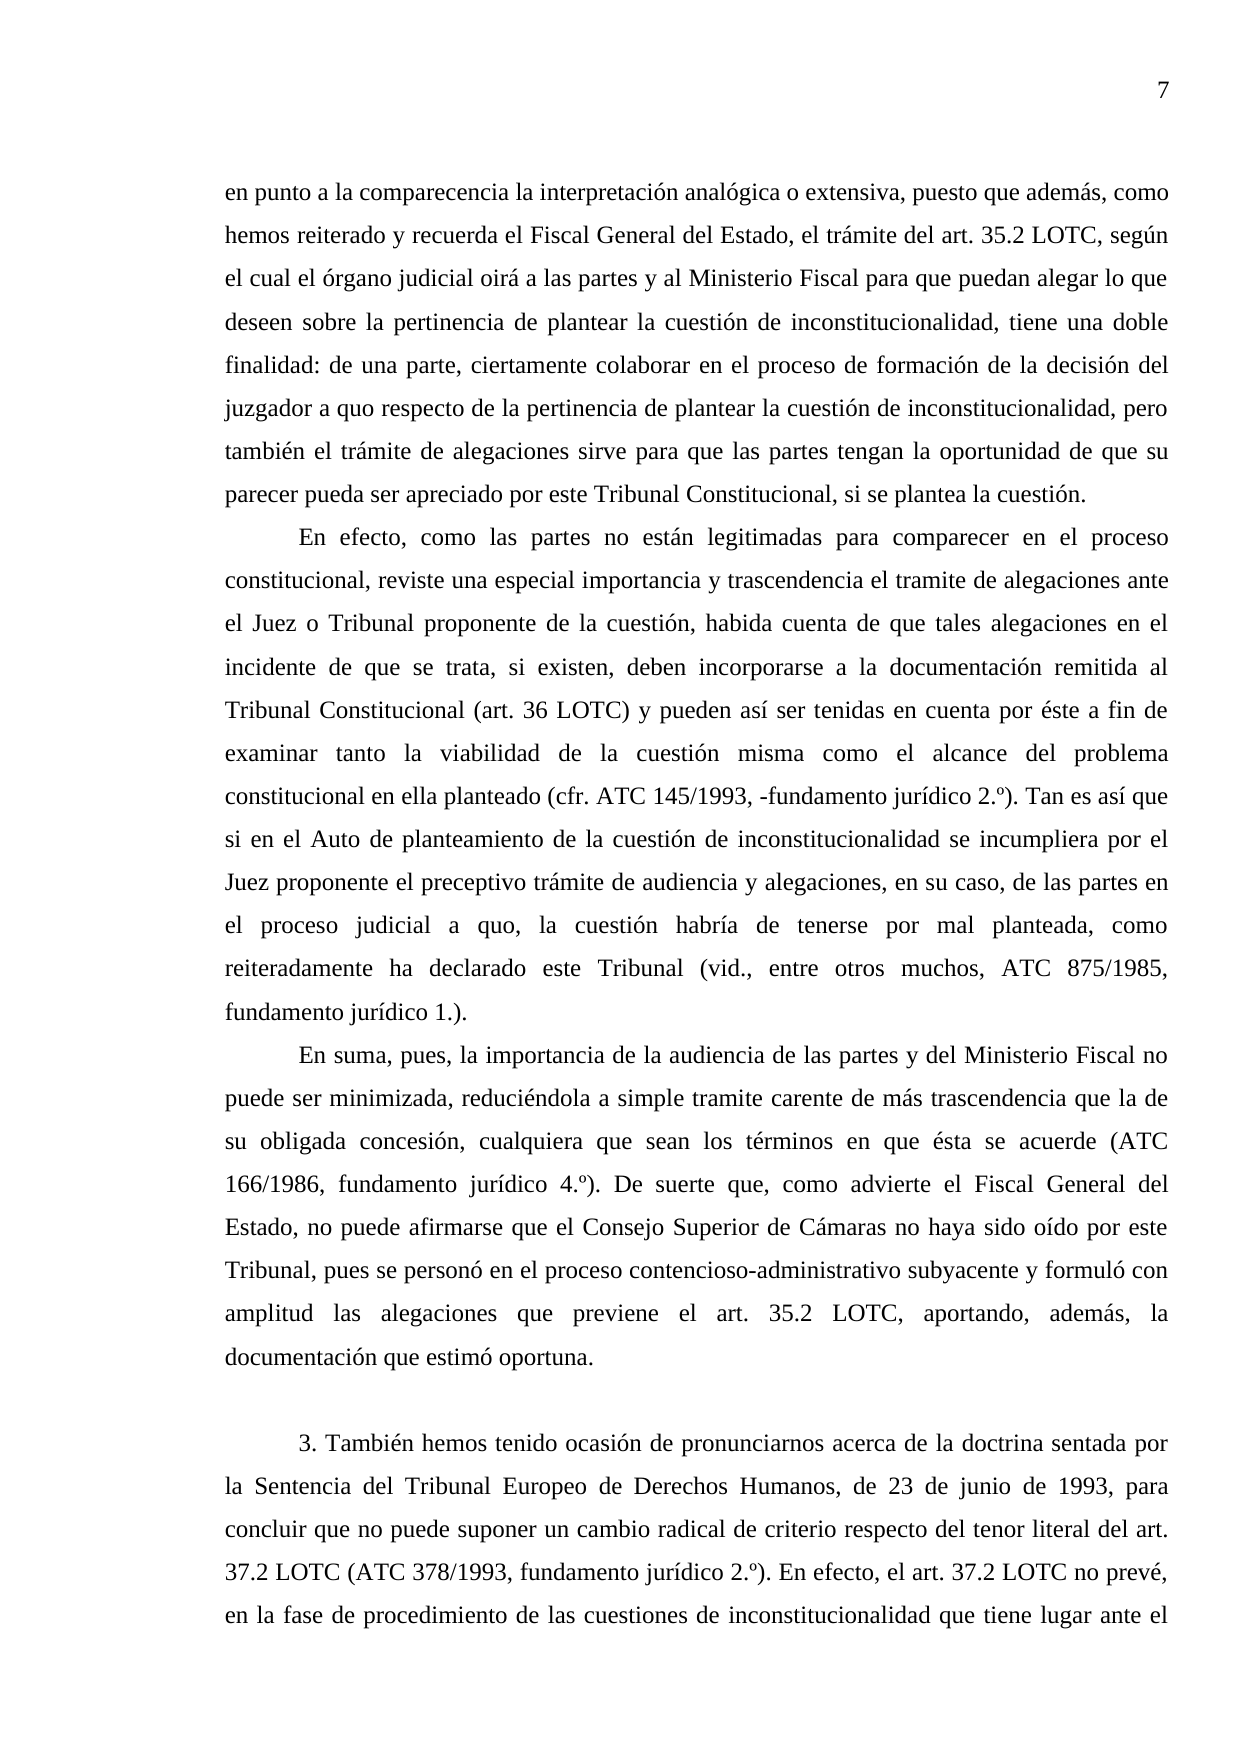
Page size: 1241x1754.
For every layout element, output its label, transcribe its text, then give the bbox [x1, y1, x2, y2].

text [224, 1428, 1169, 1629]
text En efecto, como las partes no están legitimadas para comparecer en el proceso constitucional, reviste una especial importancia y trascendencia el tramite de alegaciones ante el Juez o Tribunal proponente de la cuestión, habida cuenta de que tales alegaciones en el incidente de que se trata, si existen, deben incorporarse a la documentación remitida al Tribunal Constitucional (art. 36 LOTC) y pueden así ser tenidas en cuenta por éste a fin de examinar tanto la viabilidad de la cuestión misma como el alcance del problema constitucional en ella planteado (cfr. ATC 145/1993, -fundamento jurídico 2.º). Tan es así que si en el Auto de planteamiento de la cuestión de inconstitucionalidad se incumpliera por el Juez proponente el preceptivo trámite de audiencia y alegaciones, en su caso, de las partes en el proceso judicial a quo, la cuestión habría de tenerse por mal planteada, como reiteradamente ha declarado este Tribunal (vid., entre otros muchos, ATC 875/1985, fundamento jurídico 1.). [224, 522, 1169, 1025]
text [224, 177, 1169, 508]
text En suma, pues, la importancia de la audiencia de las partes y del Ministerio Fiscal no puede ser minimizada, reduciéndola a simple tramite carente de más trascendencia que la de su obligada concesión, cualquiera que sean los términos en que ésta se acuerde (ATC 166/1986, fundamento jurídico 4.º). De suerte que, como advierte el Fiscal General del Estado, no puede afirmarse que el Consejo Superior de Cámaras no haya sido oído por este Tribunal, pues se personó en el proceso contencioso-administrativo subyacente y formuló con amplitud las alegaciones que previene el art. 35.2 LOTC, aportando, además, la documentación que estimó oportuna. [224, 1040, 1169, 1370]
